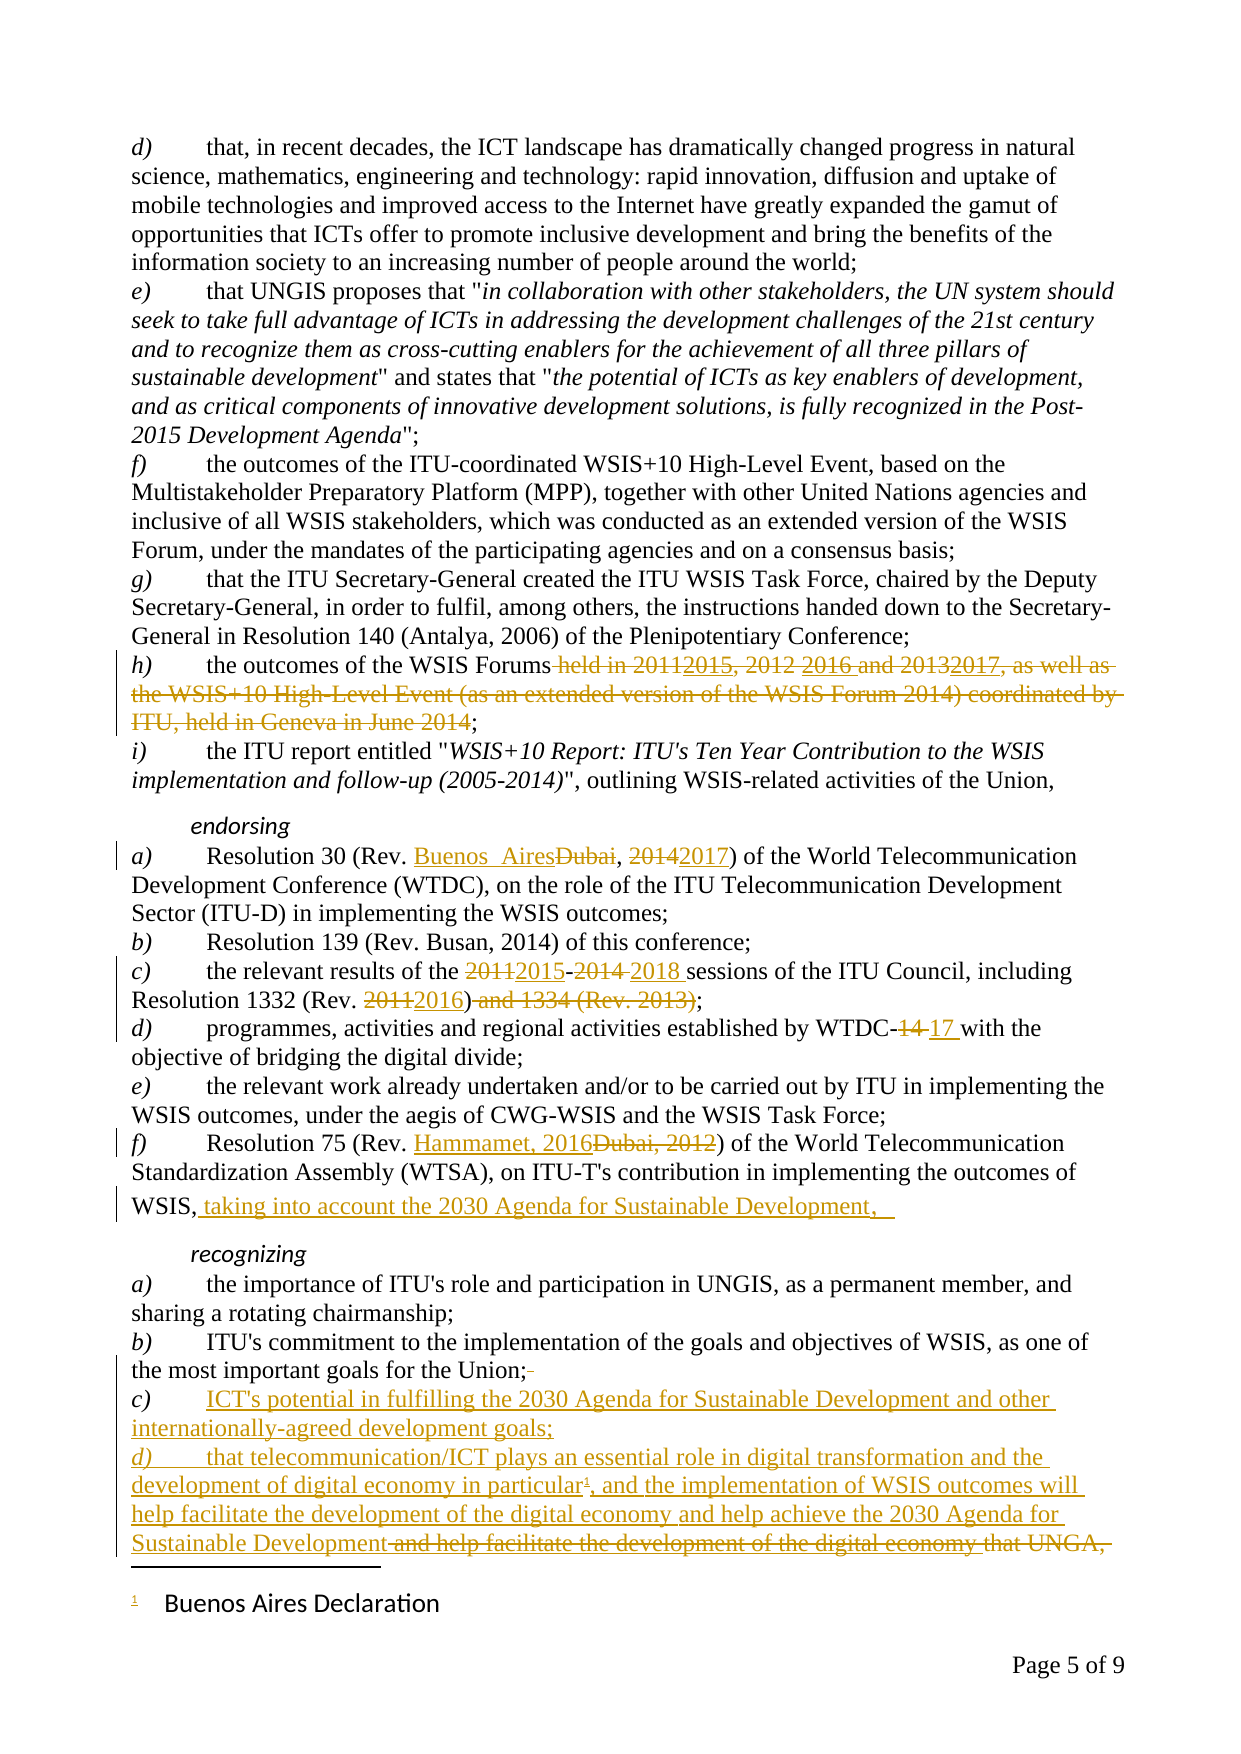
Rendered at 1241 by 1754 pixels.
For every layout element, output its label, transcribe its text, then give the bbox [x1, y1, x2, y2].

text b) ITU's commitment to the implementation of the goals and objectives of WSIS, as one of the most important goals for the Union; [131, 1327, 1125, 1384]
text h) the outcomes of the WSIS Forums; [131, 650, 1125, 736]
text c) the relevant results of the -sessions of the ITU Council, including Resolution 1332 (Rev. ); [131, 956, 1125, 1013]
text b) Resolution 139 (Rev. Busan, 2014) of this conference; [131, 927, 1125, 956]
text a) the importance of ITU's role and participation in UNGIS, as a permanent member, and sharing a rotating chairmanship; [131, 1269, 1125, 1327]
text f) Resolution 75 (Rev. ) of the World Telecommunication Standardization Assembly (WTSA), on ITU-T's contribution in implementing the outcomes of WSIS, [131, 1128, 1125, 1222]
text e) the relevant work already undertaken and/or to be carried out by ITU in implementing the WSIS outcomes, under the aegis of CWG-WSIS and the WSIS Task Force; [131, 1071, 1125, 1128]
text , [131, 1442, 1125, 1557]
text endorsing [190, 810, 1125, 841]
text e) that UNGIS proposes that "in collaboration with other stakeholders, the UN system should seek to take full advantage of ICTs in addressing the development challenges of the 21st century and to recognize them as cross-cutting enablers for the achievement of all three pillars of sustainable development" and states that "the potential of ICTs as key enablers of development, and as critical components of innovative development solutions, is fully recognized in the Post-2015 Development Agenda"; [131, 276, 1125, 449]
text d) programmes, activities and regional activities established by WTDC-with the objective of bridging the digital divide; [131, 1013, 1125, 1071]
text recognizing [190, 1238, 1125, 1269]
text d) that, in recent decades, the ICT landscape has dramatically changed progress in natural science, mathematics, engineering and technology: rapid innovation, diffusion and uptake of mobile technologies and improved access to the Internet have greatly expanded the gamut of opportunities that ICTs offer to promote inclusive development and bring the benefits of the information society to an increasing number of people around the world; [131, 132, 1125, 276]
text g) that the ITU Secretary-General created the ITU WSIS Task Force, chaired by the Deputy Secretary-General, in order to fulfil, among others, the instructions handed down to the Secretary-General in Resolution 140 (Antalya, 2006) of the Plenipotentiary Conference; [131, 564, 1125, 650]
text c) [131, 1384, 1125, 1442]
text i) the ITU report entitled "WSIS+10 Report: ITU's Ten Year Contribution to the WSIS implementation and follow-up (2005-2014)", outlining WSIS-related activities of the Union, [131, 736, 1125, 794]
text a) Resolution 30 (Rev. , ) of the World Telecommunication Development Conference (WTDC), on the role of the ITU Telecommunication Development Sector (ITU-D) in implementing the WSIS outcomes; [131, 841, 1125, 927]
text f) the outcomes of the ITU-coordinated WSIS+10 High-Level Event, based on the Multistakeholder Preparatory Platform (MPP), together with other United Nations agencies and inclusive of all WSIS stakeholders, which was conducted as an extended version of the WSIS Forum, under the mandates of the participating agencies and on a consensus basis; [131, 449, 1125, 564]
